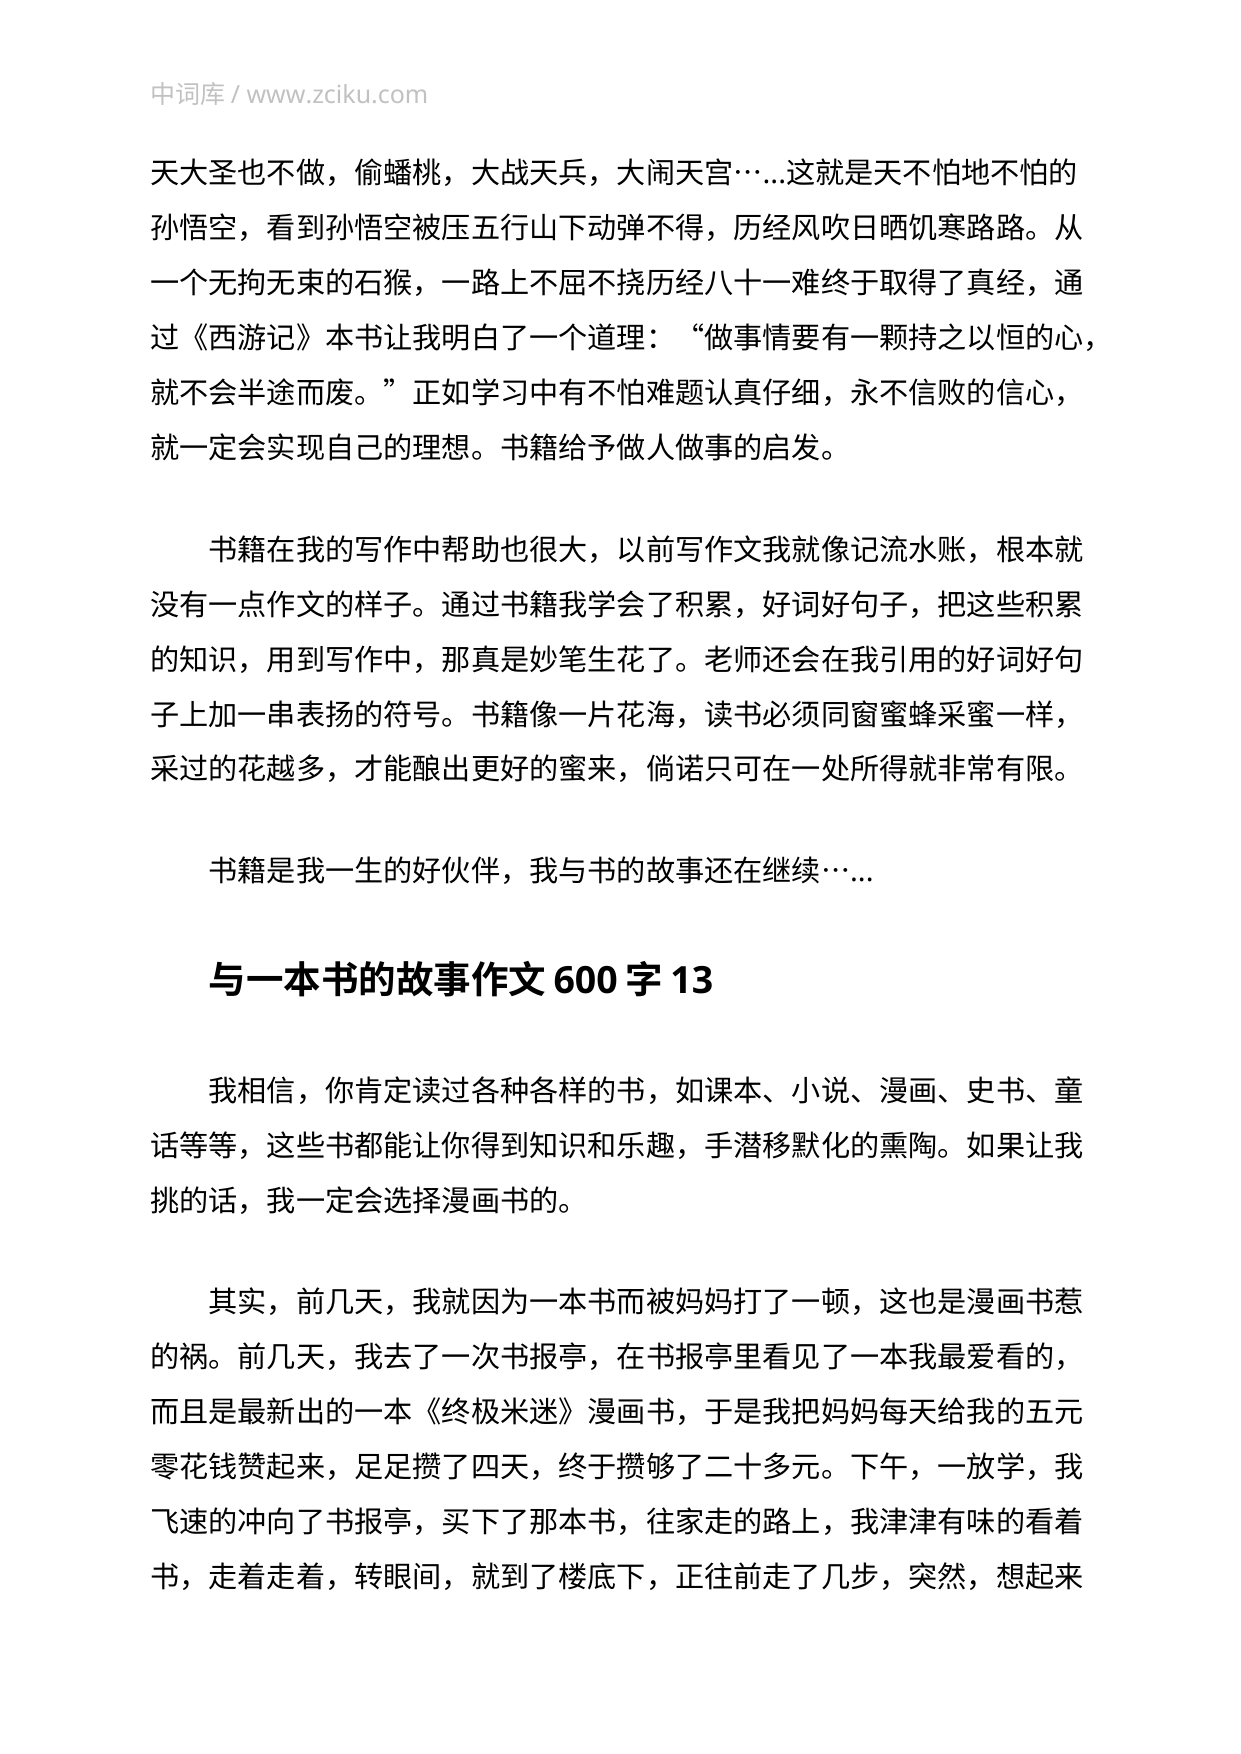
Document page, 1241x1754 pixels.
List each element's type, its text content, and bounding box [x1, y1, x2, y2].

text 与一本书的故事作文600字13 [150, 950, 1090, 1004]
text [150, 1279, 1090, 1596]
text 我相信，你肯定读过各种各样的书，如课本、小说、漫画、史书、童话等等，这些书都能让你得到知识和乐趣，手潜移默化的熏陶。如果让我挑的话，我一定会选择漫画书的。 [150, 1067, 1090, 1219]
text 书籍在我的写作中帮助也很大，以前写作文我就像记流水账，根本就没有一点作文的样子。通过书籍我学会了积累，好词好句子，把这些积累的知识，用到写作中，那真是妙笔生花了。老师还会在我引用的好词好句子上加一串表扬的符号。书籍像一片花海，读书必须同窗蜜蜂采蜜一样，采过的花越多，才能酿出更好的蜜来，倘诺只可在一处所得就非常有限。 [150, 526, 1090, 788]
text 书籍是我一生的好伙伴，我与书的故事还在继续…... [150, 848, 1090, 890]
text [150, 150, 1090, 467]
